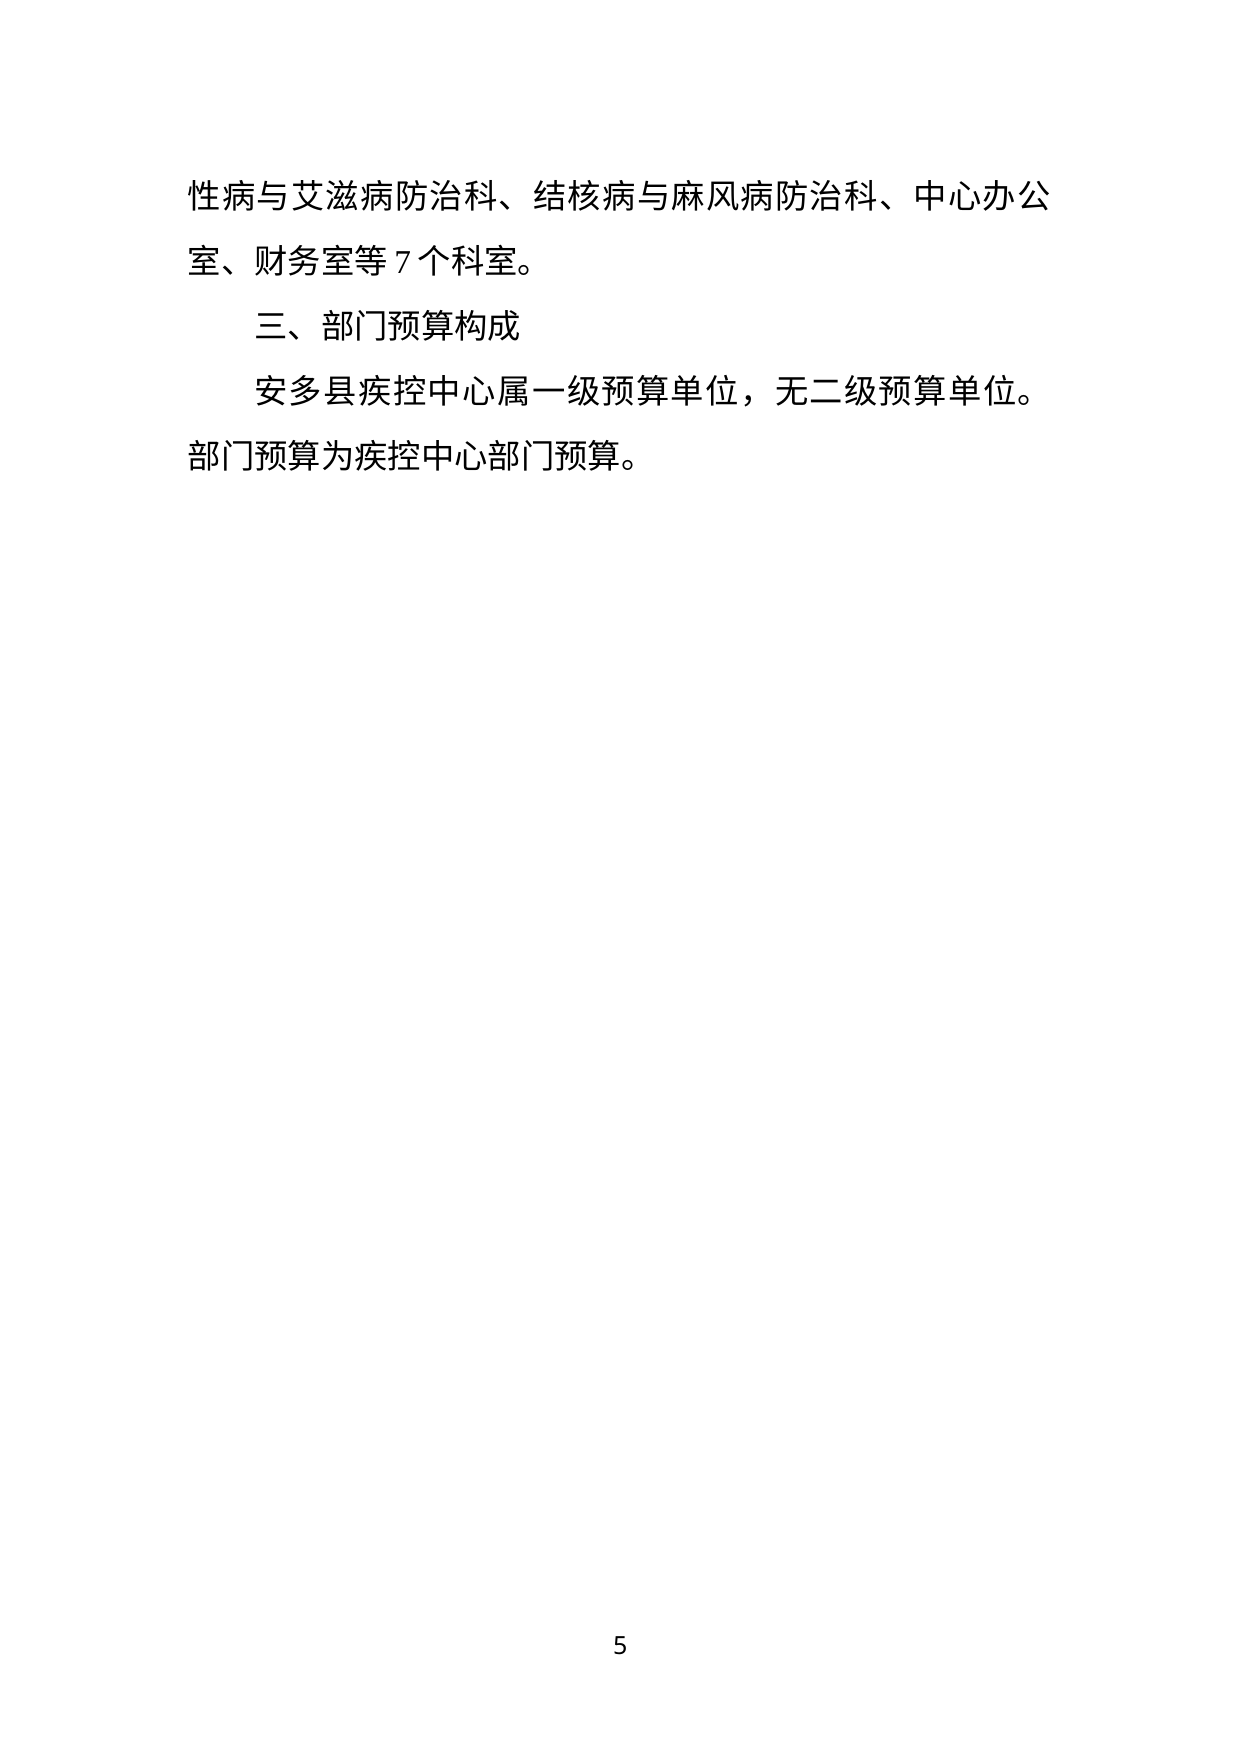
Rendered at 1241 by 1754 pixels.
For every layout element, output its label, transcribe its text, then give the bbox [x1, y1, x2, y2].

text 三、部门预算构成 [187, 292, 1053, 357]
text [187, 162, 1053, 292]
text 安多县疾控中心属一级预算单位，无二级预算单位。部门预算为疾控中心部门预算。 [187, 357, 1053, 487]
